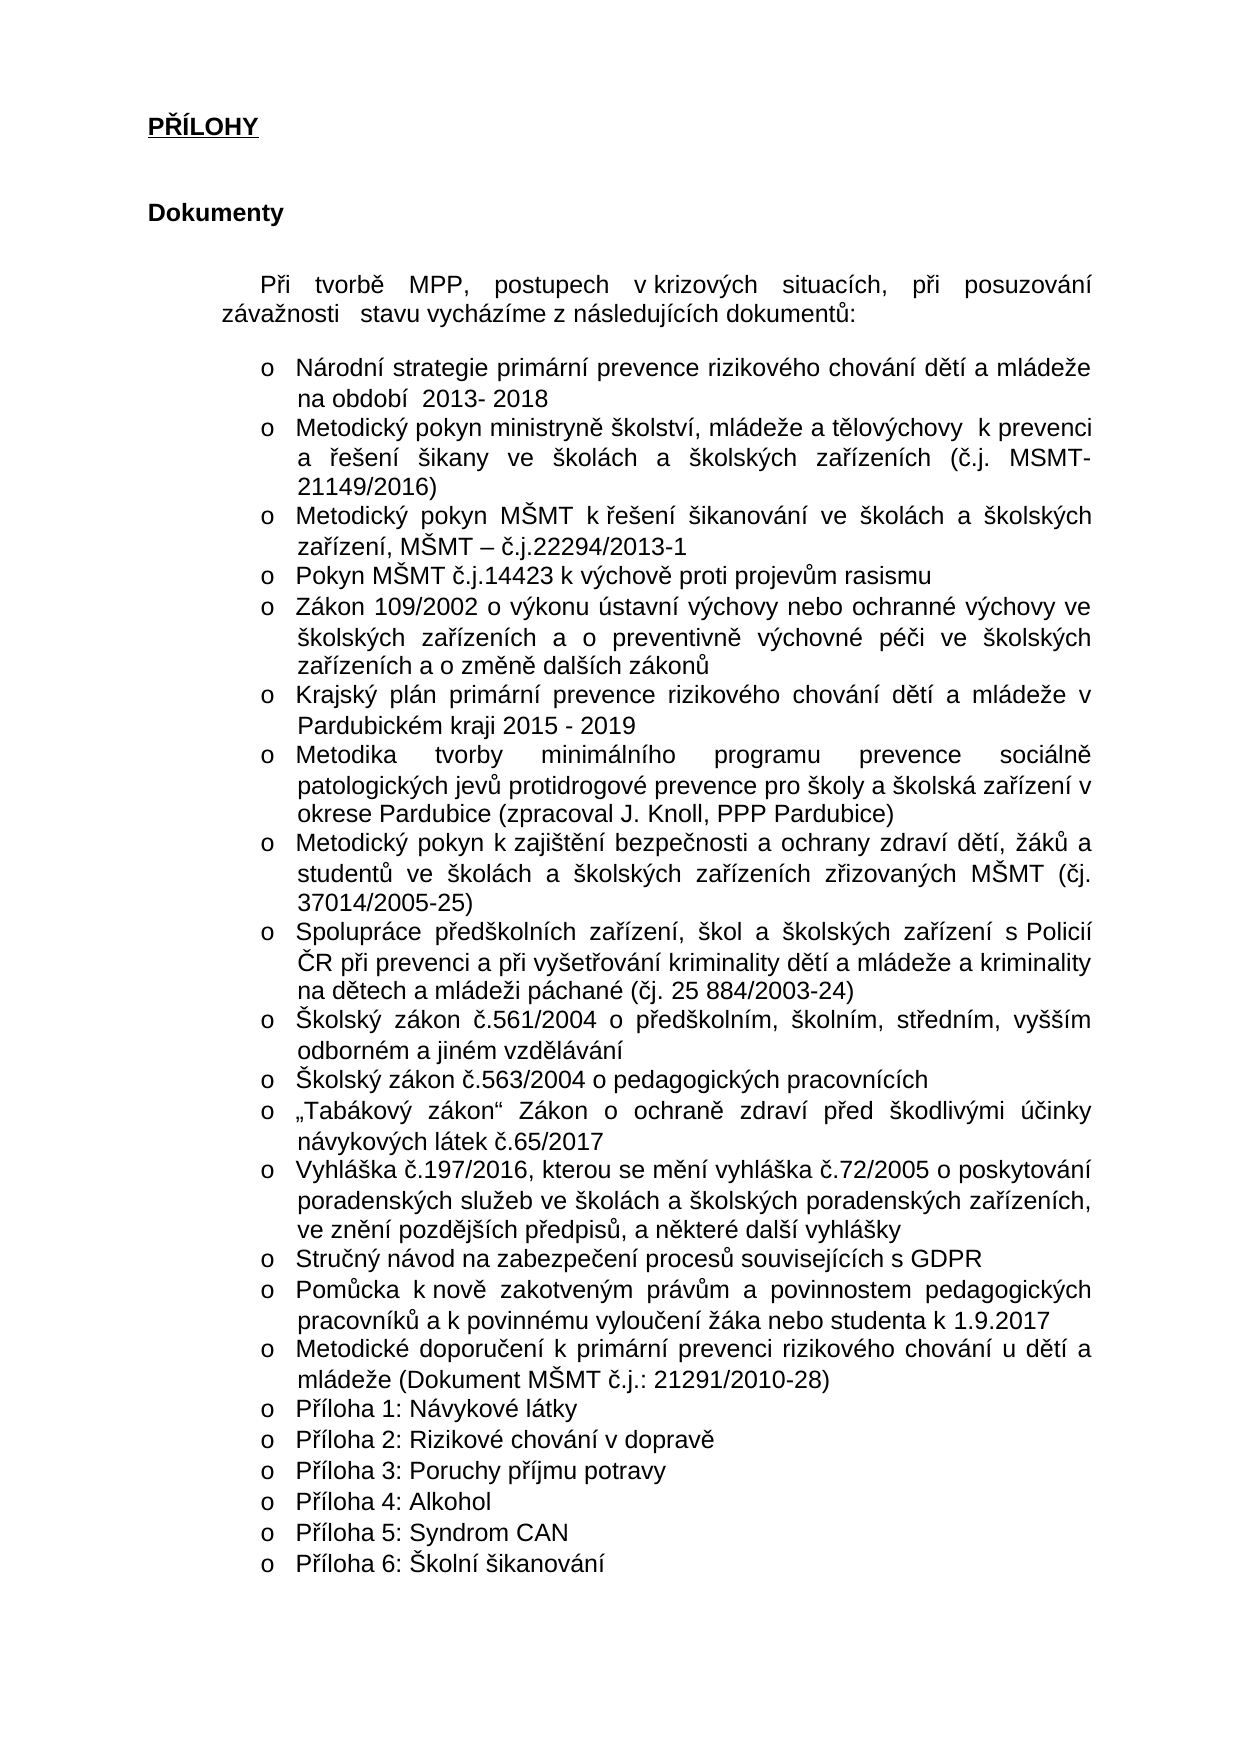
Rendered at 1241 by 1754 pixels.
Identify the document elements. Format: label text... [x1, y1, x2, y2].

list Příloha 5: Syndrom CAN [260, 1518, 1092, 1549]
list Příloha 6: Školní šikanování [260, 1549, 1092, 1580]
list Metodický pokyn k zajištění bezpečnosti a ochrany zdraví dětí, žáků a studentů ve školách a školských zařízeních zřizovaných MŠMT (čj. 37014/2005-25) [260, 828, 1092, 917]
text Při tvorbě MPP, postupech v krizových situacích, při posuzování závažnosti stavu vycházíme z následujících dokumentů: [221, 270, 1092, 328]
list Pokyn MŠMT č.j.14423 k výchově proti projevům rasismu [260, 561, 1092, 592]
list Školský zákon č.563/2004 o pedagogických pracovnících [260, 1065, 1092, 1096]
text PŘÍLOHY [148, 112, 1092, 141]
list Metodický pokyn MŠMT k řešení šikanování ve školách a školských zařízení, MŠMT – č.j.22294/2013-1 [260, 501, 1092, 561]
list Metodika tvorby minimálního programu prevence sociálně patologických jevů protidrogové prevence pro školy a školská zařízení v okrese Pardubice (zpracoval J. Knoll, PPP Pardubice) [260, 740, 1092, 828]
list Stručný návod na zabezpečení procesů souvisejících s GDPR [260, 1244, 1092, 1275]
list Příloha 2: Rizikové chování v dopravě [260, 1425, 1092, 1456]
list Příloha 3: Poruchy příjmu potravy [260, 1456, 1092, 1487]
list Příloha 4: Alkohol [260, 1487, 1092, 1518]
list Krajský plán primární prevence rizikového chování dětí a mládeže v Pardubickém kraji 2015 - 2019 [260, 680, 1092, 740]
list „Tabákový zákon“ Zákon o ochraně zdraví před škodlivými účinky návykových látek č.65/2017 [260, 1096, 1092, 1155]
list Zákon 109/2002 o výkonu ústavní výchovy nebo ochranné výchovy ve školských zařízeních a o preventivně výchovné péči ve školských zařízeních a o změně dalších zákonů [260, 592, 1092, 680]
list Národní strategie primární prevence rizikového chování dětí a mládeže na období 2013- 2018 [260, 353, 1092, 412]
list Metodické doporučení k primární prevenci rizikového chování u dětí a mládeže (Dokument MŠMT č.j.: 21291/2010-28) [260, 1334, 1092, 1394]
list Příloha 1: Návykové látky [260, 1394, 1092, 1425]
list Školský zákon č.561/2004 o předškolním, školním, středním, vyšším odborném a jiném vzdělávání [260, 1005, 1092, 1065]
list Vyhláška č.197/2016, kterou se mění vyhláška č.72/2005 o poskytování poradenských služeb ve školách a školských poradenských zařízeních, ve znění pozdějších předpisů, a některé další vyhlášky [260, 1155, 1092, 1244]
list Spolupráce předškolních zařízení, škol a školských zařízení s Policií ČR při prevenci a při vyšetřování kriminality dětí a mládeže a kriminality na dětech a mládeži páchané (čj. 25 884/2003-24) [260, 917, 1092, 1005]
list Metodický pokyn ministryně školství, mládeže a tělovýchovy k prevenci a řešení šikany ve školách a školských zařízeních (č.j. MSMT-21149/2016) [260, 412, 1092, 501]
list Pomůcka k nově zakotveným právům a povinnostem pedagogických pracovníků a k povinnému vyloučení žáka nebo studenta k 1.9.2017 [260, 1275, 1092, 1334]
text Dokumenty [148, 198, 1092, 227]
